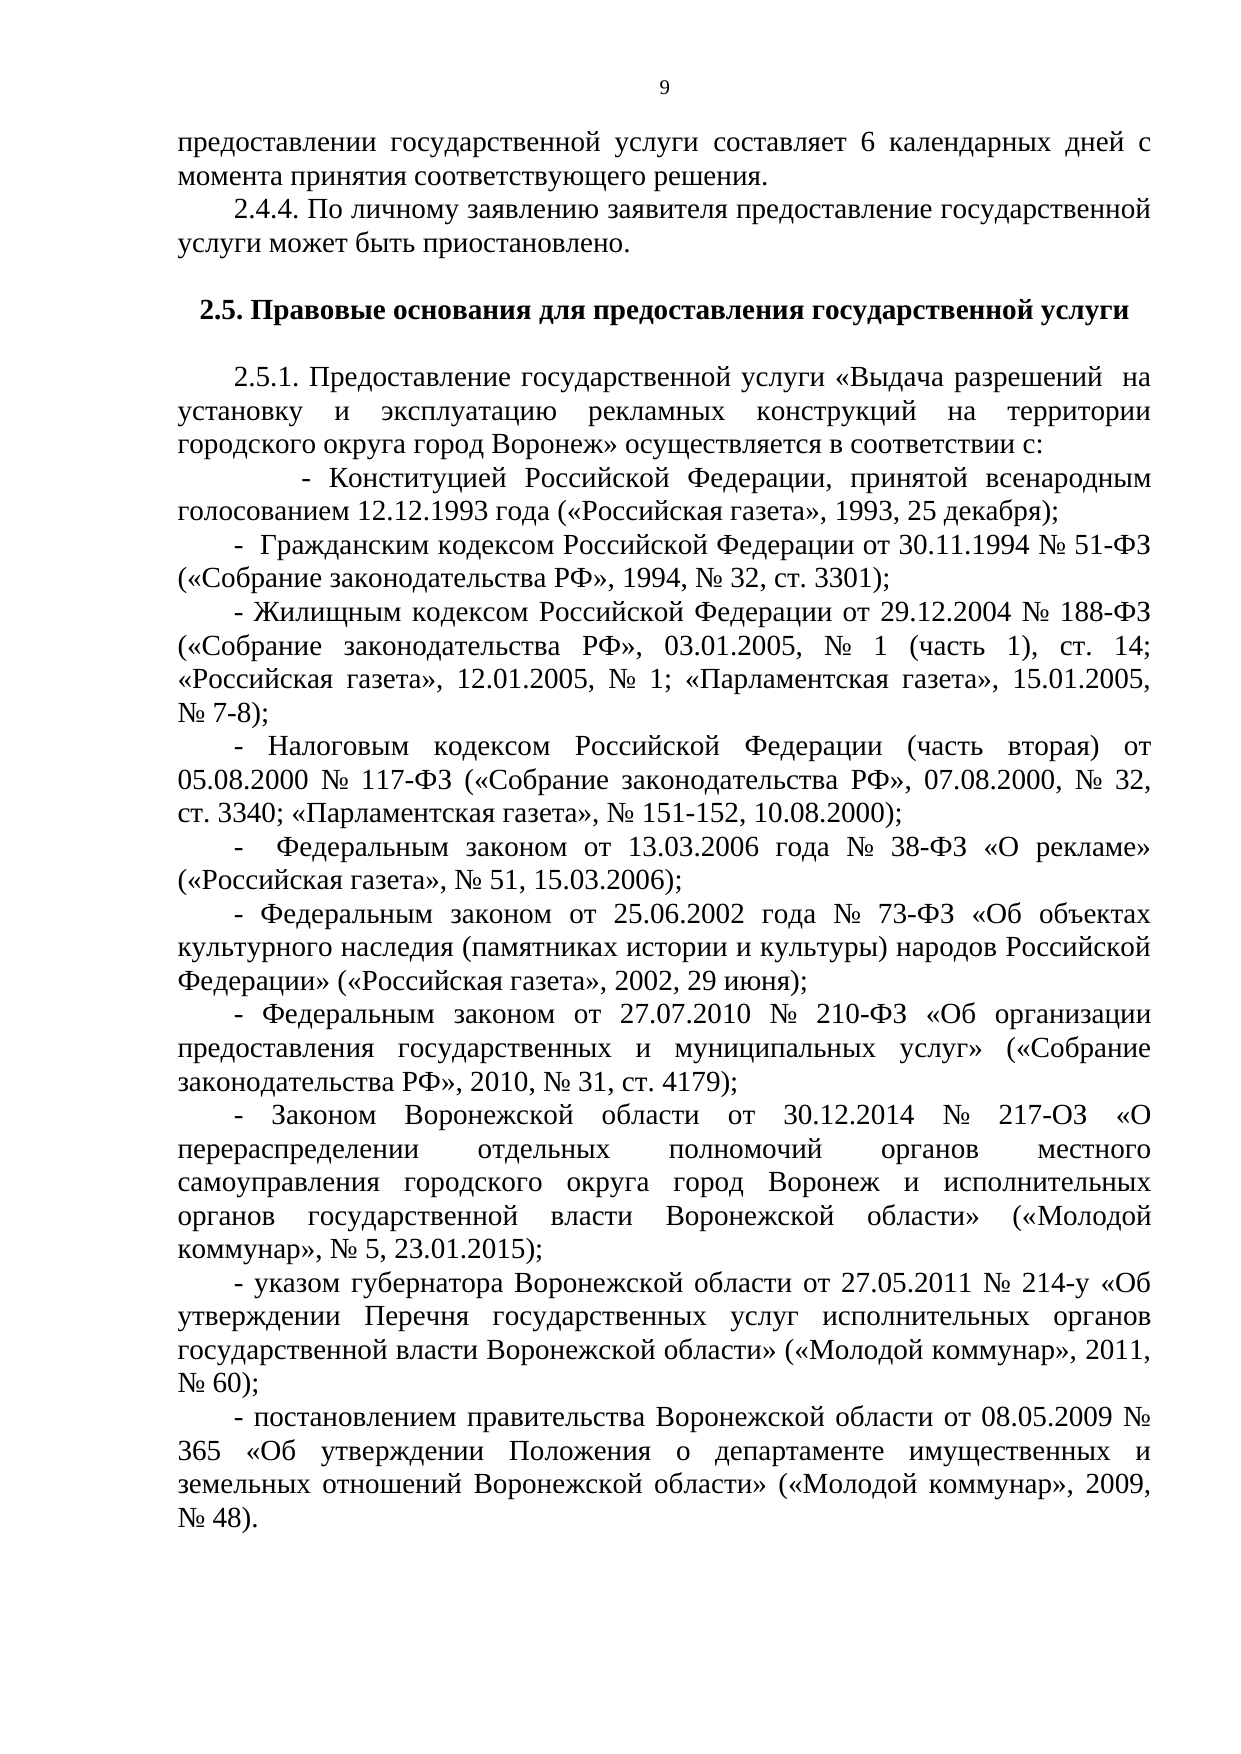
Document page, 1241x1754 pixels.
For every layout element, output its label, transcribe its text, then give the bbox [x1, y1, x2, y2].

text - Налоговым кодексом Российской Федерации (часть вторая) от 05.08.2000 № 117-ФЗ («Собрание законодательства РФ», 07.08.2000, № 32, ст. 3340; «Парламентская газета», № 151-152, 10.08.2000); [177, 728, 1152, 829]
text - Федеральным законом от 25.06.2002 года № 73-ФЗ «Об объектах культурного наследия (памятниках истории и культуры) народов Российской Федерации» («Российская газета», 2002, 29 июня); [177, 896, 1152, 997]
text - Гражданским кодексом Российской Федерации от 30.11.1994 № 51-ФЗ («Собрание законодательства РФ», 1994, № 32, ст. 3301); [177, 527, 1152, 594]
text 2.4.4. По личному заявлению заявителя предоставление государственной услуги может быть приостановлено. [177, 192, 1152, 259]
text - Жилищным кодексом Российской Федерации от 29.12.2004 № 188-ФЗ («Собрание законодательства РФ», 03.01.2005, № 1 (часть 1), ст. 14; «Российская газета», 12.01.2005, № 1; «Парламентская газета», 15.01.2005, № 7-8); [177, 594, 1152, 728]
text 2.5.1. Предоставление государственной услуги «Выдача разрешений на установку и эксплуатацию рекламных конструкций на территории городского округа город Воронеж» осуществляется в соответствии с: [177, 359, 1152, 460]
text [177, 124, 1152, 192]
text - Конституцией Российской Федерации, принятой всенародным голосованием 12.12.1993 года («Российская газета», 1993, 25 декабря); [177, 460, 1152, 527]
text - Законом Воронежской области от 30.12.2014 № 217-ОЗ «О перераспределении отдельных полномочий органов местного самоуправления городского округа город Воронеж и исполнительных органов государственной власти Воронежской области» («Молодой коммунар», № 5, 23.01.2015); [177, 1097, 1152, 1265]
text - Федеральным законом от 13.03.2006 года № 38-ФЗ «О рекламе» («Российская газета», № 51, 15.03.2006); [177, 829, 1152, 896]
text - Федеральным законом от 27.07.2010 № 210-ФЗ «Об организации предоставления государственных и муниципальных услуг» («Собрание законодательства РФ», 2010, № 31, ст. 4179); [177, 997, 1152, 1097]
text - указом губернатора Воронежской области от 27.05.2011 № 214-у «Об утверждении Перечня государственных услуг исполнительных органов государственной власти Воронежской области» («Молодой коммунар», 2011, № 60); [177, 1265, 1152, 1399]
text 2.5. Правовые основания для предоставления государственной услуги [177, 292, 1152, 326]
text - постановлением правительства Воронежской области от 08.05.2009 № 365 «Об утверждении Положения о департаменте имущественных и земельных отношений Воронежской области» («Молодой коммунар», 2009, № 48). [177, 1399, 1152, 1533]
